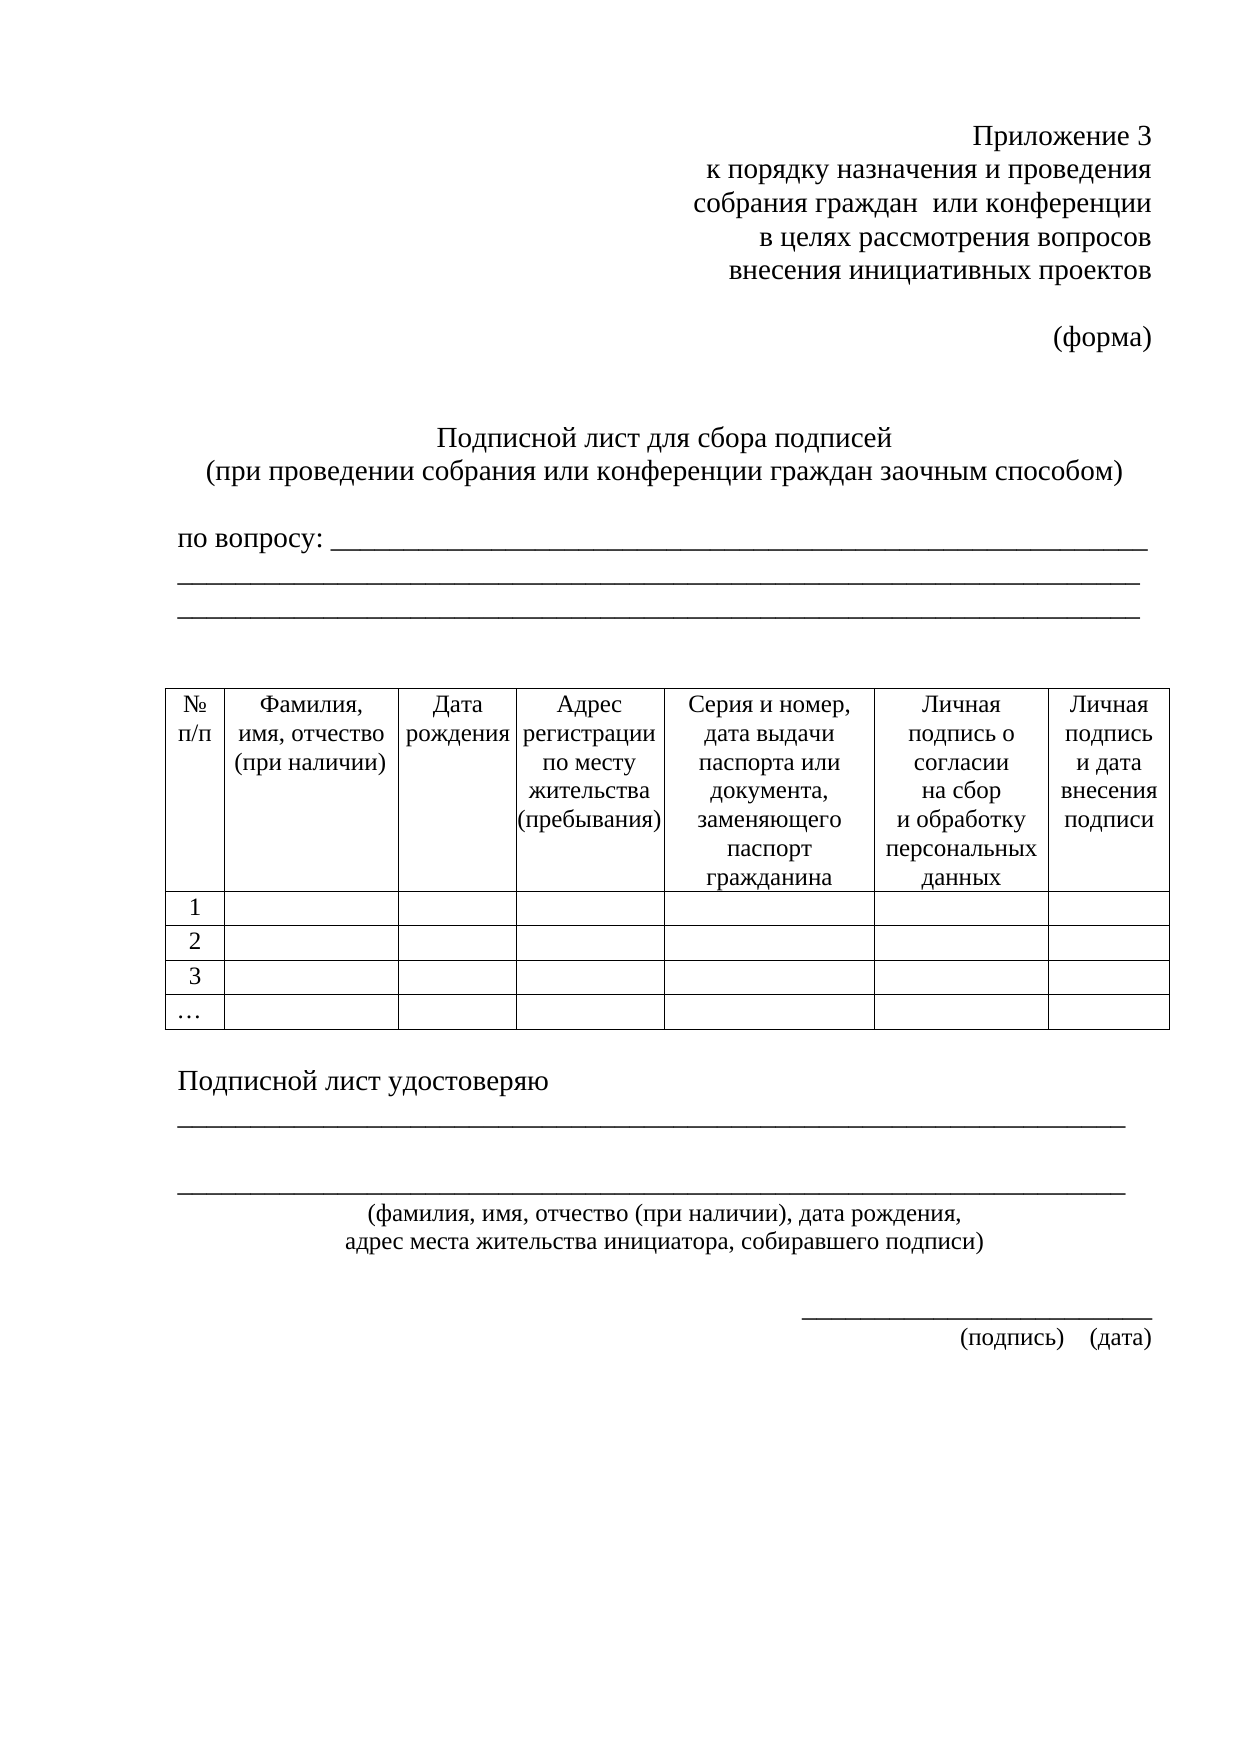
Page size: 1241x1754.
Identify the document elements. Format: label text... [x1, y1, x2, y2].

table_cell [875, 892, 1048, 925]
text адрес места жительства инициатора, собиравшего подписи) [177, 1226, 1152, 1255]
text Подписной лист удостоверяю [177, 1063, 1152, 1097]
text Подписной лист для сбора подписей [177, 420, 1152, 453]
table_cell [399, 926, 516, 960]
text внесения инициативных проектов [177, 252, 1152, 286]
text (подпись) (дата) [177, 1322, 1152, 1351]
text _________________________________________________________________ [177, 1164, 1152, 1198]
table_header Дата рождения [399, 689, 516, 891]
table_header № п/п [166, 689, 224, 891]
table_cell [225, 892, 398, 925]
table_cell 3 [166, 961, 224, 994]
table_header Адрес регистрации по месту жительства (пребывания) [517, 689, 664, 891]
table_cell [875, 961, 1048, 994]
text к порядку назначения и проведения [177, 152, 1152, 185]
table_cell [665, 926, 874, 960]
table_cell [875, 995, 1048, 1029]
text (при проведении собрания или конференции граждан заочным способом) [177, 453, 1152, 487]
table_cell [665, 961, 874, 994]
table_cell [665, 892, 874, 925]
table_cell [1049, 926, 1169, 960]
table_cell 1 [166, 892, 224, 925]
table_cell [1049, 961, 1169, 994]
text Приложение 3 [177, 118, 1152, 152]
text (форма) [177, 319, 1152, 353]
table_cell [517, 926, 664, 960]
table_cell [517, 961, 664, 994]
text в целях рассмотрения вопросов [177, 219, 1152, 252]
table_cell [225, 926, 398, 960]
table_header Личная подпись о согласии на сбор и обработку персональных данных [875, 689, 1048, 891]
table_cell [517, 995, 664, 1029]
text __________________________________________________________________ [177, 588, 1152, 621]
table_cell [399, 995, 516, 1029]
text (фамилия, имя, отчество (при наличии), дата рождения, [177, 1198, 1152, 1226]
table_cell [665, 995, 874, 1029]
table_cell [1049, 892, 1169, 925]
text __________________________________________________________________ [177, 554, 1152, 588]
table_header Фамилия, имя, отчество (при наличии) [225, 689, 398, 891]
table_cell 2 [166, 926, 224, 960]
text по вопросу: ________________________________________________________ [177, 521, 1152, 554]
table_cell [399, 892, 516, 925]
text собрания граждан или конференции [177, 185, 1152, 219]
table_cell [517, 892, 664, 925]
table_cell [225, 961, 398, 994]
table_cell … [166, 995, 224, 1029]
table_header Серия и номер, дата выдачи паспорта или документа, заменяющего паспорт гражданина [665, 689, 874, 891]
table_cell [875, 926, 1048, 960]
text _________________________________________________________________ [177, 1097, 1152, 1131]
table_header Личная подпись и дата внесения подписи [1049, 689, 1169, 891]
text ________________________ [177, 1289, 1152, 1322]
table_cell [399, 961, 516, 994]
table_cell [1049, 995, 1169, 1029]
table_cell [225, 995, 398, 1029]
